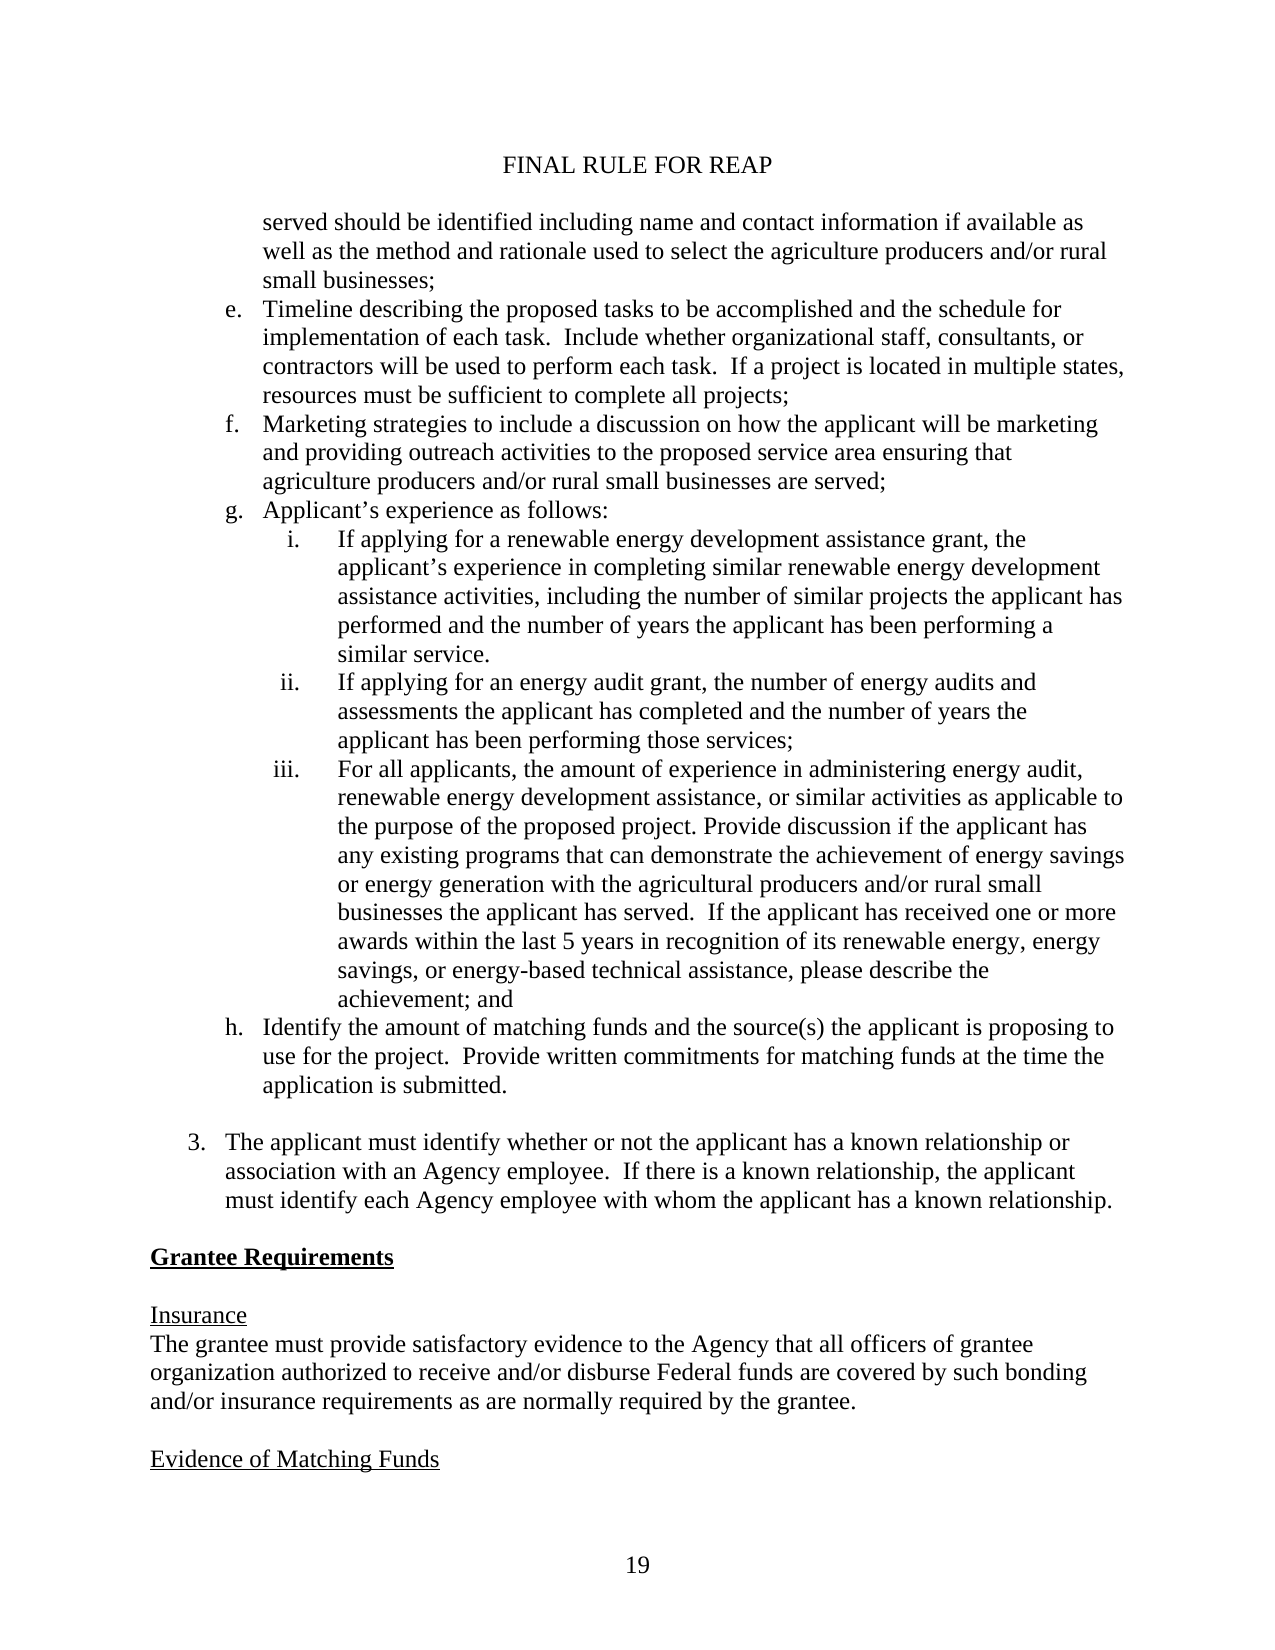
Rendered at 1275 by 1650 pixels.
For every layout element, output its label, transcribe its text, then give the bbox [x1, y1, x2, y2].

list Timeline describing the proposed tasks to be accomplished and the schedule for implementation of each task. Include whether organizational staff, consultants, or contractors will be used to perform each task. If a project is located in multiple states, resources must be sufficient to complete all projects; [225, 294, 1125, 409]
list Identify the amount of matching funds and the source(s) the applicant is proposing to use for the project. Provide written commitments for matching funds at the time the application is submitted. [225, 1012, 1125, 1099]
list If applying for an energy audit grant, the number of energy audits and assessments the applicant has completed and the number of years the applicant has been performing those services; [300, 667, 1125, 754]
list The applicant must identify whether or not the applicant has a known relationship or association with an Agency employee. If there is a known relationship, the applicant must identify each Agency employee with whom the applicant has a known relationship. [187, 1127, 1125, 1214]
list Marketing strategies to include a discussion on how the applicant will be marketing and providing outreach activities to the proposed service area ensuring that agriculture producers and/or rural small businesses are served; [225, 409, 1125, 495]
list Applicant’s experience as follows: [225, 495, 1125, 524]
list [225, 207, 1125, 294]
list If applying for a renewable energy development assistance grant, the applicant’s experience in completing similar renewable energy development assistance activities, including the number of similar projects the applicant has performed and the number of years the applicant has been performing a similar service. [300, 524, 1125, 667]
list For all applicants, the amount of experience in administering energy audit, renewable energy development assistance, or similar activities as applicable to the purpose of the proposed project. Provide discussion if the applicant has any existing programs that can demonstrate the achievement of energy savings or energy generation with the agricultural producers and/or rural small businesses the applicant has served. If the applicant has received one or more awards within the last 5 years in recognition of its renewable energy, energy savings, or energy-based technical assistance, please describe the achievement; and [300, 754, 1125, 1012]
text The grantee must provide satisfactory evidence to the Agency that all officers of grantee organization authorized to receive and/or disburse Federal funds are covered by such bonding and/or insurance requirements as are normally required by the grantee. [150, 1329, 1125, 1415]
text Grantee Requirements [150, 1242, 1125, 1271]
text Insurance [150, 1300, 1125, 1329]
text Evidence of Matching Funds [150, 1444, 1125, 1472]
